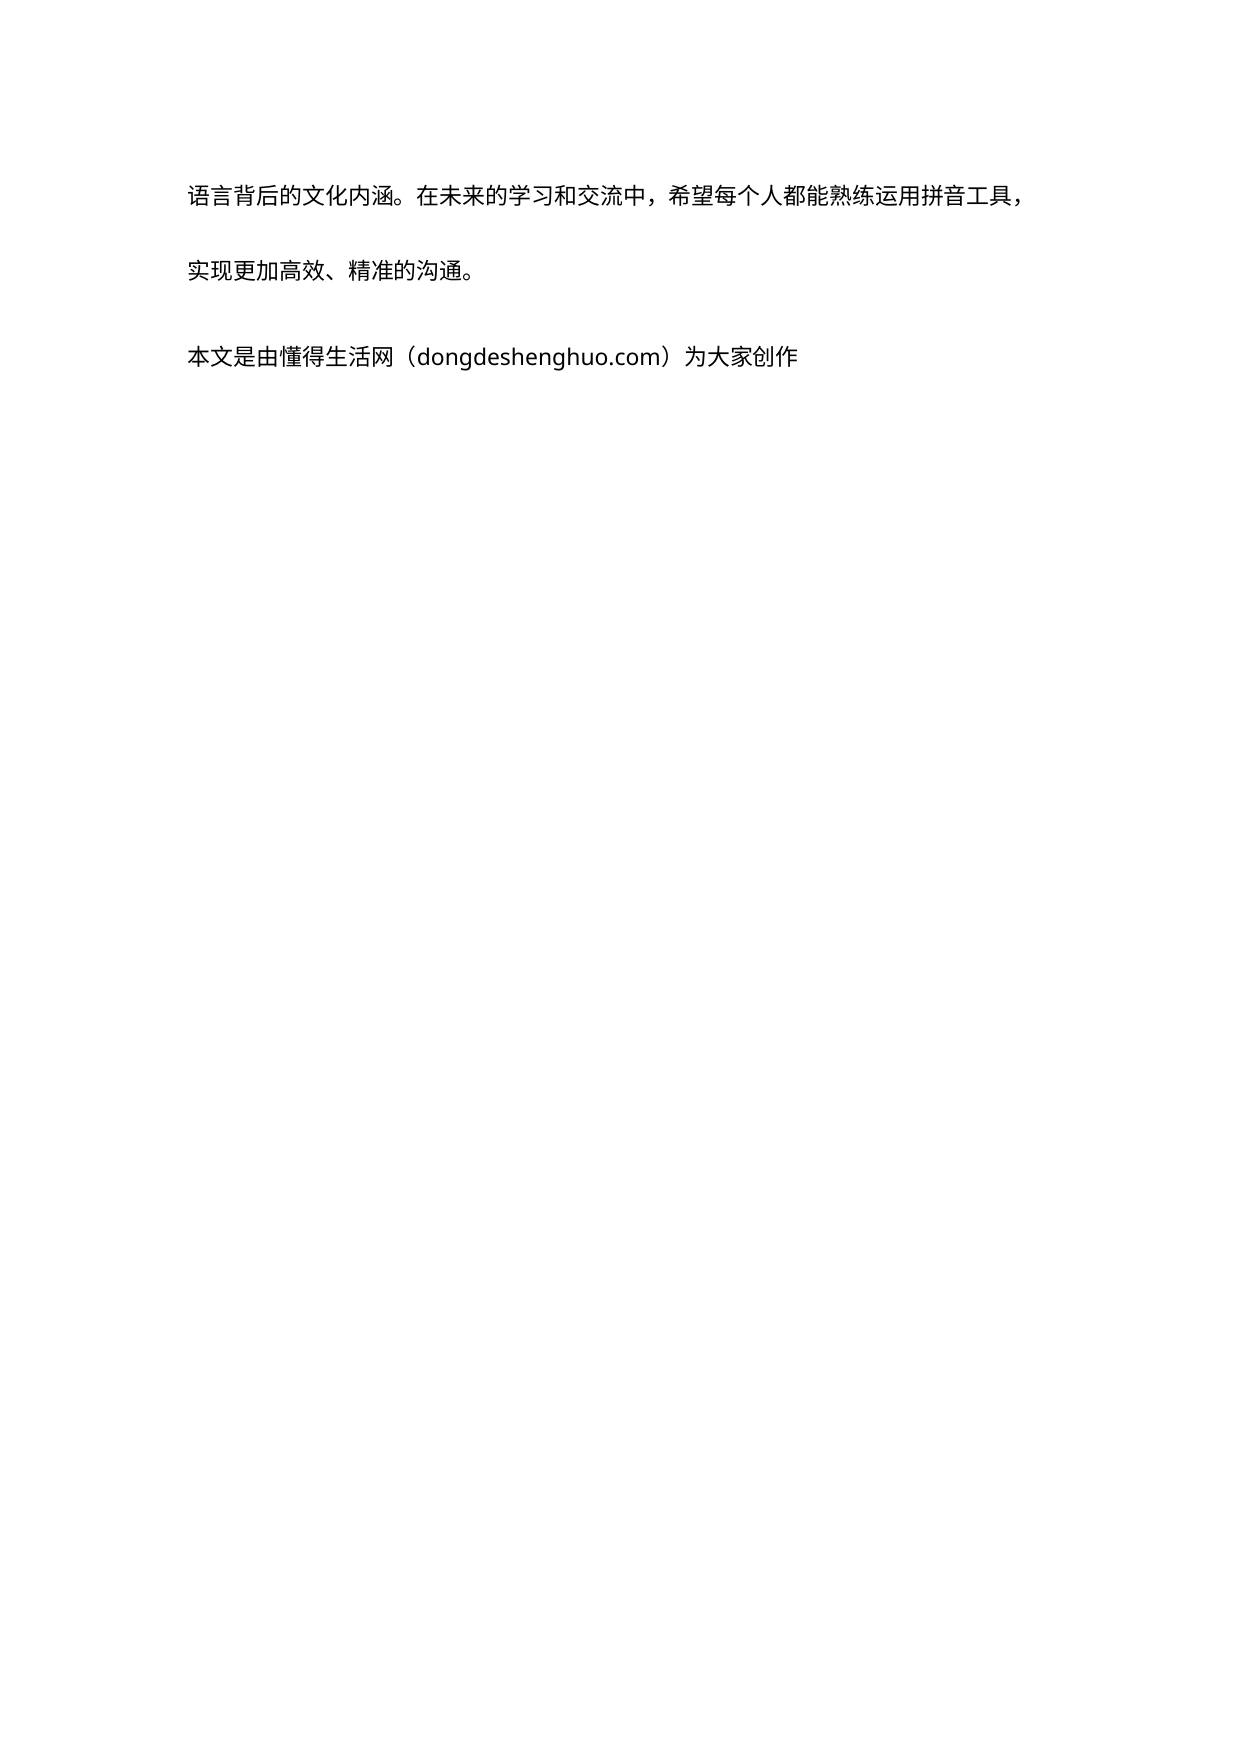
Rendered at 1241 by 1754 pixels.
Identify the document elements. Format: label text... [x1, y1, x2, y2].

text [187, 162, 1053, 302]
text 本文是由懂得生活网（dongdeshenghuo.com）为大家创作 [187, 323, 1053, 388]
